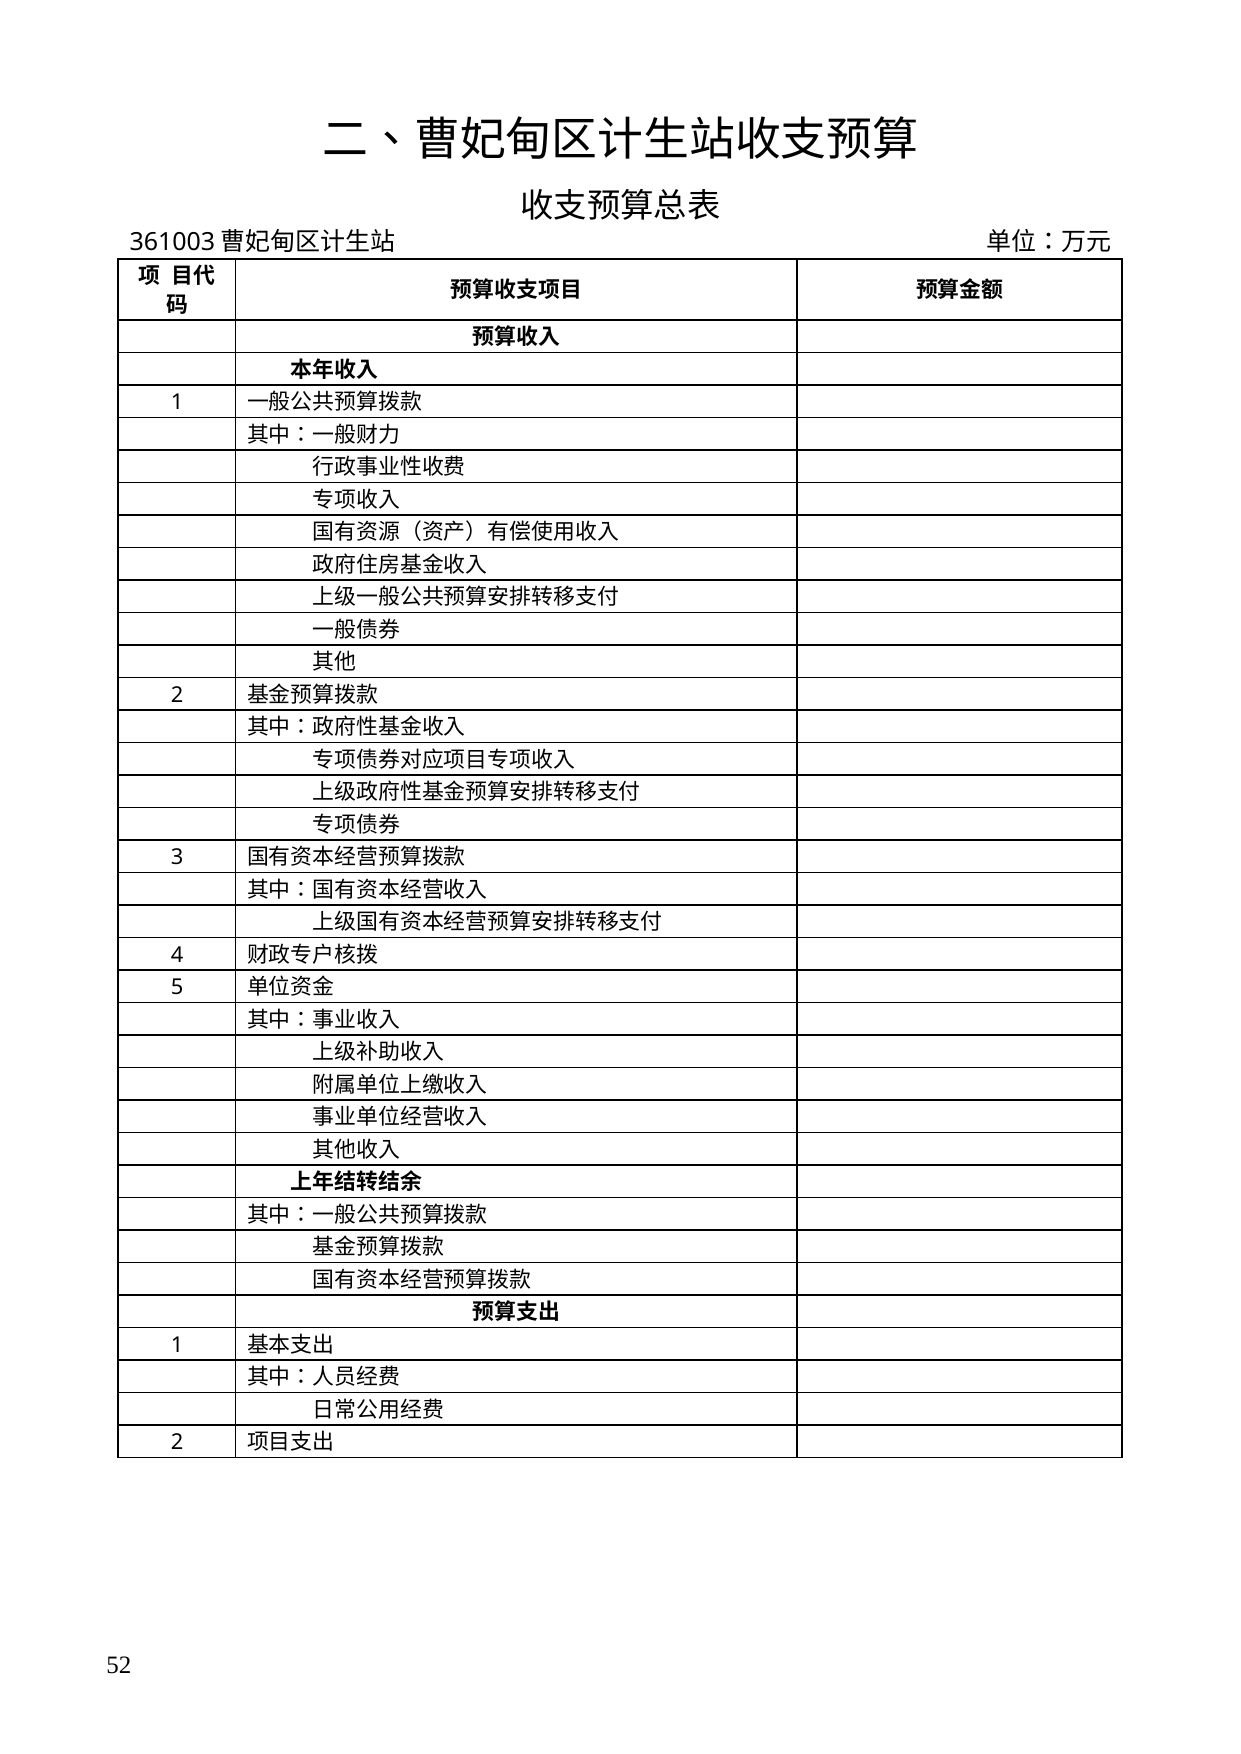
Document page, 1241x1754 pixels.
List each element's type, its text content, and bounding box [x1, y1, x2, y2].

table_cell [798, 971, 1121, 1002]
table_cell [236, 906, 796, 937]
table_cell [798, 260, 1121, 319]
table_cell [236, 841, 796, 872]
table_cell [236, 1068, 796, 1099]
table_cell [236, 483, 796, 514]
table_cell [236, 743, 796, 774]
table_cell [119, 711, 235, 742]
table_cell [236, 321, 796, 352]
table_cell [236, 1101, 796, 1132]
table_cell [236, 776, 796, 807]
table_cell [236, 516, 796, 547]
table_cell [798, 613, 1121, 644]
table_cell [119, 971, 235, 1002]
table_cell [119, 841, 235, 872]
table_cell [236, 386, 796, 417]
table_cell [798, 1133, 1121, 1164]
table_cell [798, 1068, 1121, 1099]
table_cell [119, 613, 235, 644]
text 收支预算总表 [106, 197, 1134, 222]
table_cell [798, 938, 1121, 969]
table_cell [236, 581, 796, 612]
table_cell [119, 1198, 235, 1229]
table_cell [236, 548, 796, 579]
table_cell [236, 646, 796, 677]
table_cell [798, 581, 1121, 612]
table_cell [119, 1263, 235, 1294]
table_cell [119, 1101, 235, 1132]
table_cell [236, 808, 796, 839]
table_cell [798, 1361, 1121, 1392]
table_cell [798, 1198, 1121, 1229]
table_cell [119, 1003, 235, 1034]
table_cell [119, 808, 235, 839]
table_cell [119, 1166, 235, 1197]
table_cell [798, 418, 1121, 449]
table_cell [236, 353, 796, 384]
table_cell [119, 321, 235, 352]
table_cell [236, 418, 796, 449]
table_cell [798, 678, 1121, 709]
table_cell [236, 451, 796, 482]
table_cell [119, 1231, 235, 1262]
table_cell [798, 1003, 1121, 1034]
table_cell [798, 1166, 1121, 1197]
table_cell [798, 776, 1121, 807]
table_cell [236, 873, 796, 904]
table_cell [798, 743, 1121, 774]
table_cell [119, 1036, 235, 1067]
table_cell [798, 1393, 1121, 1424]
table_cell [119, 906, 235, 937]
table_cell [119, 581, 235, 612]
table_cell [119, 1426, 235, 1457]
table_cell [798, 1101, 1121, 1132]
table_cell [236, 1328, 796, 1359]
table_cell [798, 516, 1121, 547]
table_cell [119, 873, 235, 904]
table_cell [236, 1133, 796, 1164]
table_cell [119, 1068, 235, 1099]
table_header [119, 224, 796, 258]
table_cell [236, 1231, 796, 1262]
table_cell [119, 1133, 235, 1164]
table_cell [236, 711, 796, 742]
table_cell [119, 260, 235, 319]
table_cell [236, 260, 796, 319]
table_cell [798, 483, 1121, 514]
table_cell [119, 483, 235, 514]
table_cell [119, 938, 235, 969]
text 二、曹妃甸区计生站收支预算 [106, 106, 1134, 169]
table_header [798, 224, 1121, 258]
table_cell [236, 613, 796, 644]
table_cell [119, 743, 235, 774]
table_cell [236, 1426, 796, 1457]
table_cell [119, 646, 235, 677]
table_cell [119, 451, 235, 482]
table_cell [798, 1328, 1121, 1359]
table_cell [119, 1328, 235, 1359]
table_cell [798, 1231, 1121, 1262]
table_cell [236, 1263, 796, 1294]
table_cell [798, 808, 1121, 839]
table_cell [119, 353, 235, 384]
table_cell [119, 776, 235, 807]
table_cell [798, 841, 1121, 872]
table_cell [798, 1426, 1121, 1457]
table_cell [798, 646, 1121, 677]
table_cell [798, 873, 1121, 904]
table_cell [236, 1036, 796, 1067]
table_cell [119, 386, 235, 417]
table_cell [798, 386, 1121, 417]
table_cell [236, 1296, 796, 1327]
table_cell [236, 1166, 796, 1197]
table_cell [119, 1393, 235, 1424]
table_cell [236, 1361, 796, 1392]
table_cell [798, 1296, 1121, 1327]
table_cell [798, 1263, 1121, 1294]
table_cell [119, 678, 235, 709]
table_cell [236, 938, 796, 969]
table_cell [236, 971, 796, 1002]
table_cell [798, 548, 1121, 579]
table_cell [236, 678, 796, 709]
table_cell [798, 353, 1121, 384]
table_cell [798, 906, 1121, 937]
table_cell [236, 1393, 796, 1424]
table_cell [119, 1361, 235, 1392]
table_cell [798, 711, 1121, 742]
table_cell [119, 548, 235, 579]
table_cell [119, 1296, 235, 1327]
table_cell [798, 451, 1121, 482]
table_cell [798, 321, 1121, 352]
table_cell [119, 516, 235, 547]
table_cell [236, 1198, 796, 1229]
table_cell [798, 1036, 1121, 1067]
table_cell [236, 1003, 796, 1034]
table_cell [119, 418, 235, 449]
